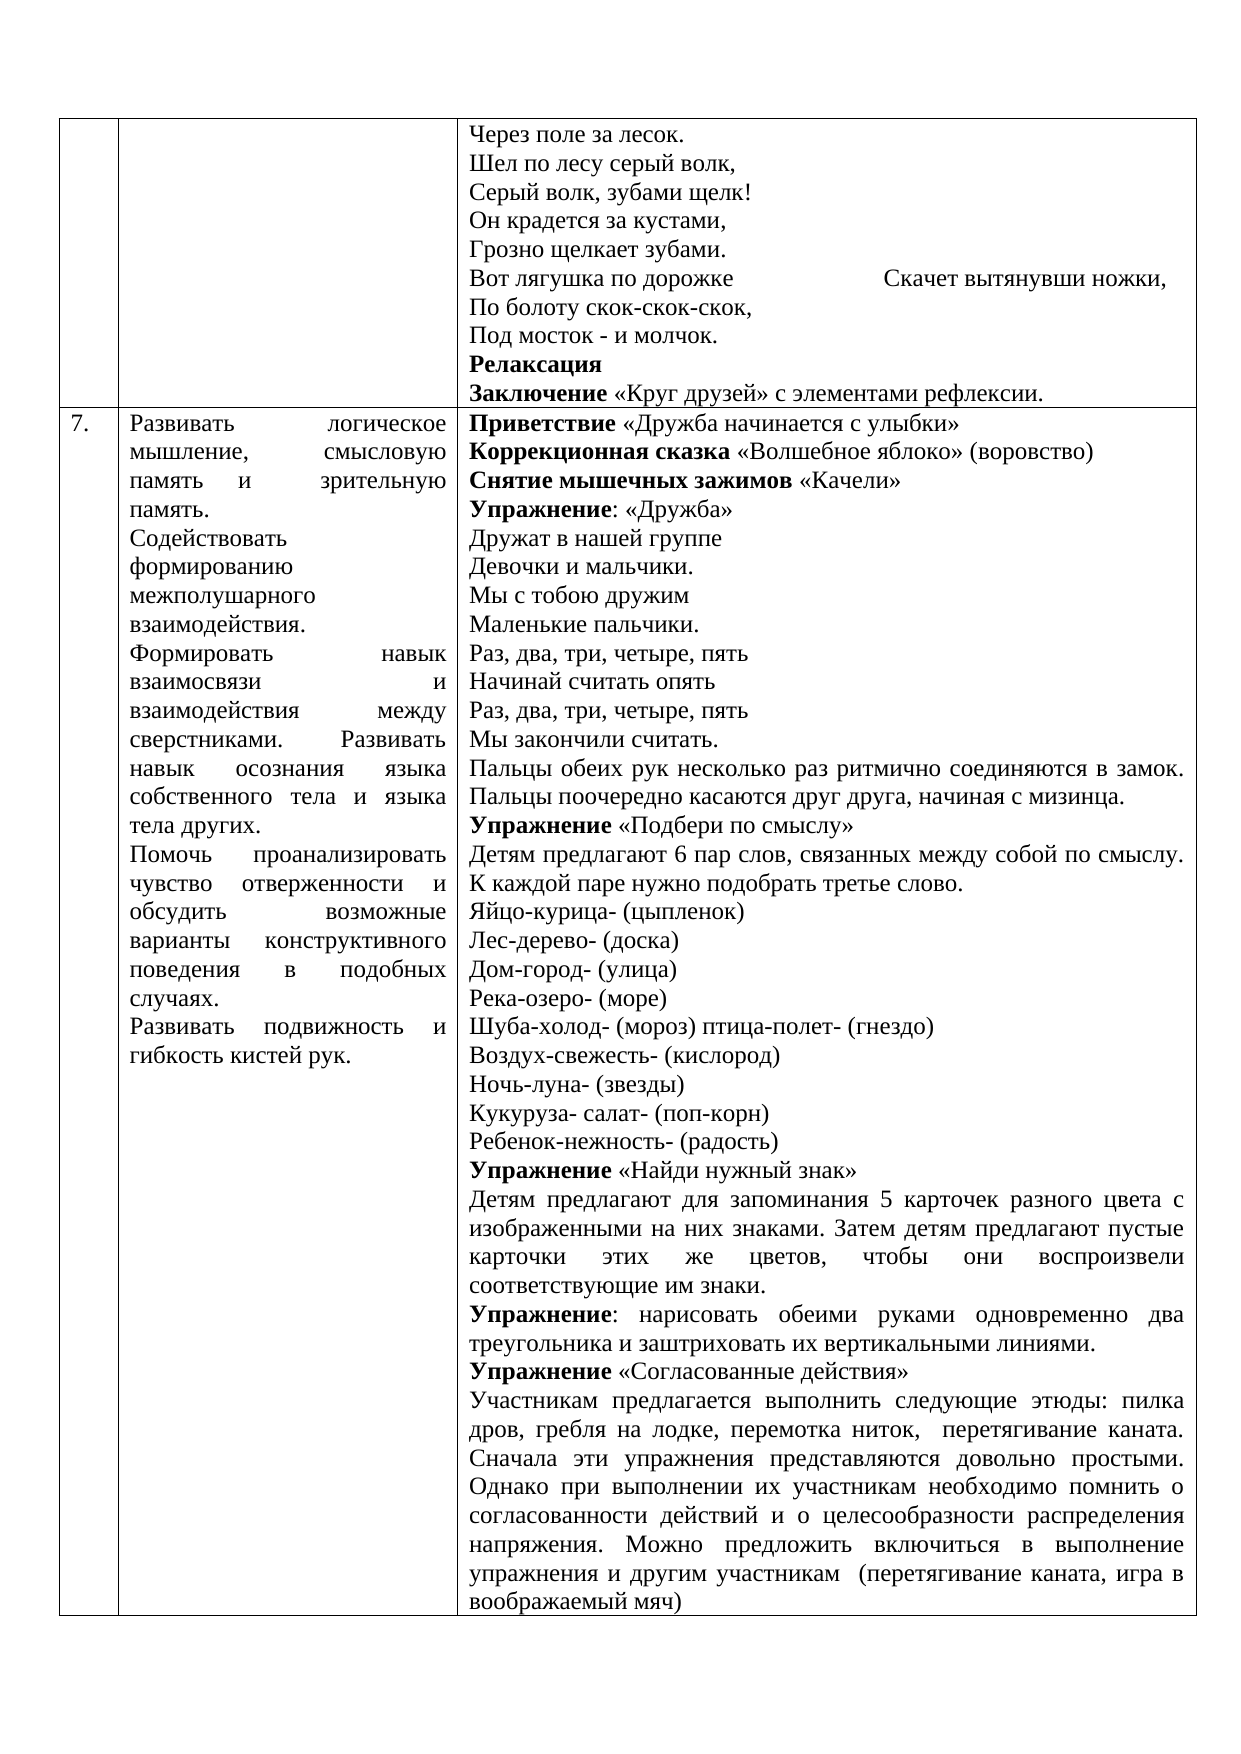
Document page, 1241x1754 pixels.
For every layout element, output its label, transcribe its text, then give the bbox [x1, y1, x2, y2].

table_cell 6. [60, 119, 118, 407]
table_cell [119, 119, 457, 407]
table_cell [458, 119, 1196, 407]
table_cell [458, 408, 1196, 1615]
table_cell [119, 408, 457, 1615]
table_cell 7. [60, 408, 118, 1615]
